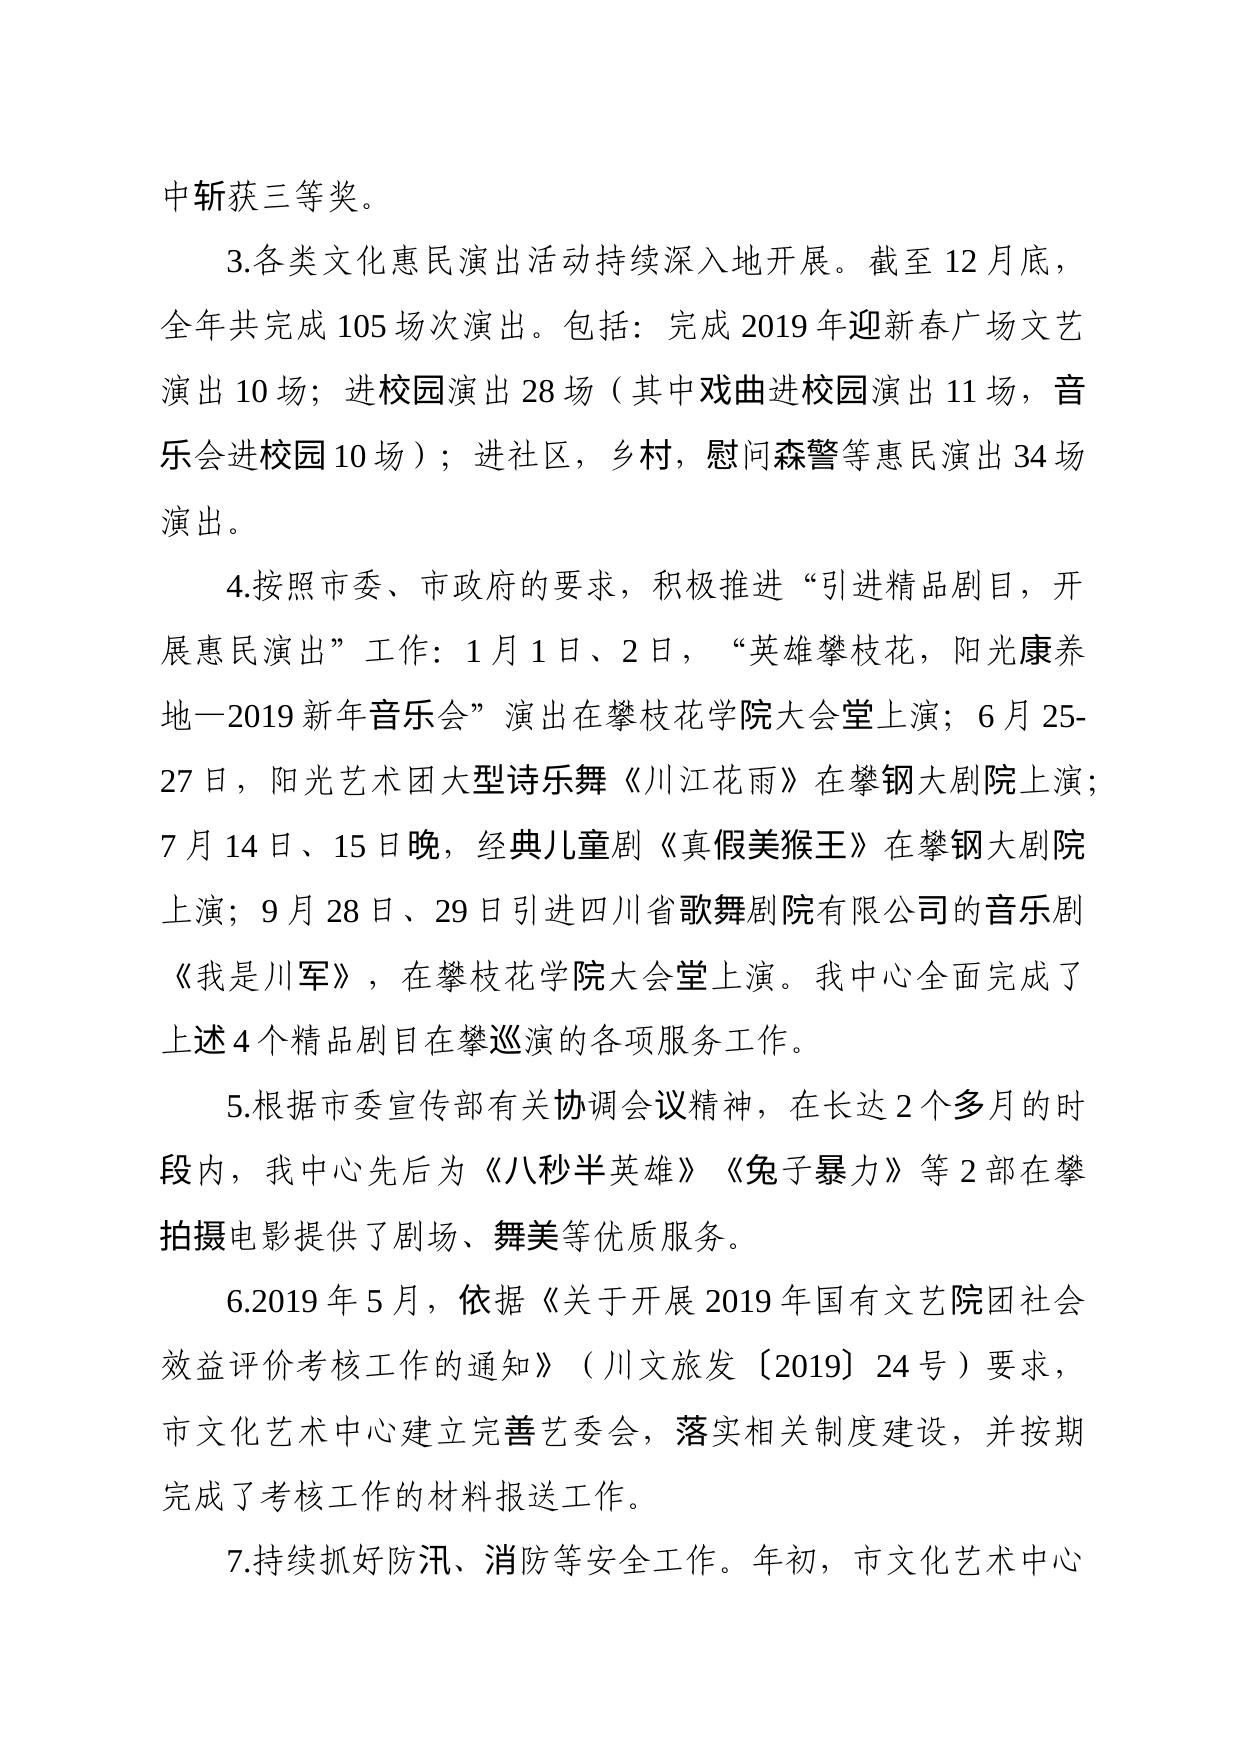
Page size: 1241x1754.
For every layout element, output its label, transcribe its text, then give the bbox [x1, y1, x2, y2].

text 6.2019年5月，依据《关于开展2019年国有文艺院团社会效益评价考核工作的通知》（川文旅发〔2019〕24号）要求，市文化艺术中心建立完善艺委会，落实相关制度建设，并按期完成了考核工作的材料报送工作。 [159, 1267, 1087, 1527]
text 3.各类文化惠民演出活动持续深入地开展。截至12月底，全年共完成105场次演出。包括：完成2019年迎新春广场文艺演出10场；进校园演出28场（其中戏曲进校园演出11场，音乐会进校园10场）；进社区，乡村，慰问森警等惠民演出34场演出。 [159, 227, 1087, 552]
text 4.按照市委、市政府的要求，积极推进“引进精品剧目，开展惠民演出”工作：1月1日、2日，“英雄攀枝花，阳光康养地—2019新年音乐会”演出在攀枝花学院大会堂上演；6月25-27日，阳光艺术团大型诗乐舞《川江花雨》在攀钢大剧院上演；7月14日、15日晚，经典儿童剧《真假美猴王》在攀钢大剧院上演；9月28日、29日引进四川省歌舞剧院有限公司的音乐剧《我是川军》，在攀枝花学院大会堂上演。我中心全面完成了上述4个精品剧目在攀巡演的各项服务工作。 [159, 552, 1087, 1072]
text 5.根据市委宣传部有关协调会议精神，在长达2个多月的时段内，我中心先后为《八秒半英雄》《兔子暴力》等2部在攀拍摄电影提供了剧场、舞美等优质服务。 [159, 1072, 1087, 1267]
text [159, 1527, 1087, 1592]
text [159, 162, 1087, 227]
